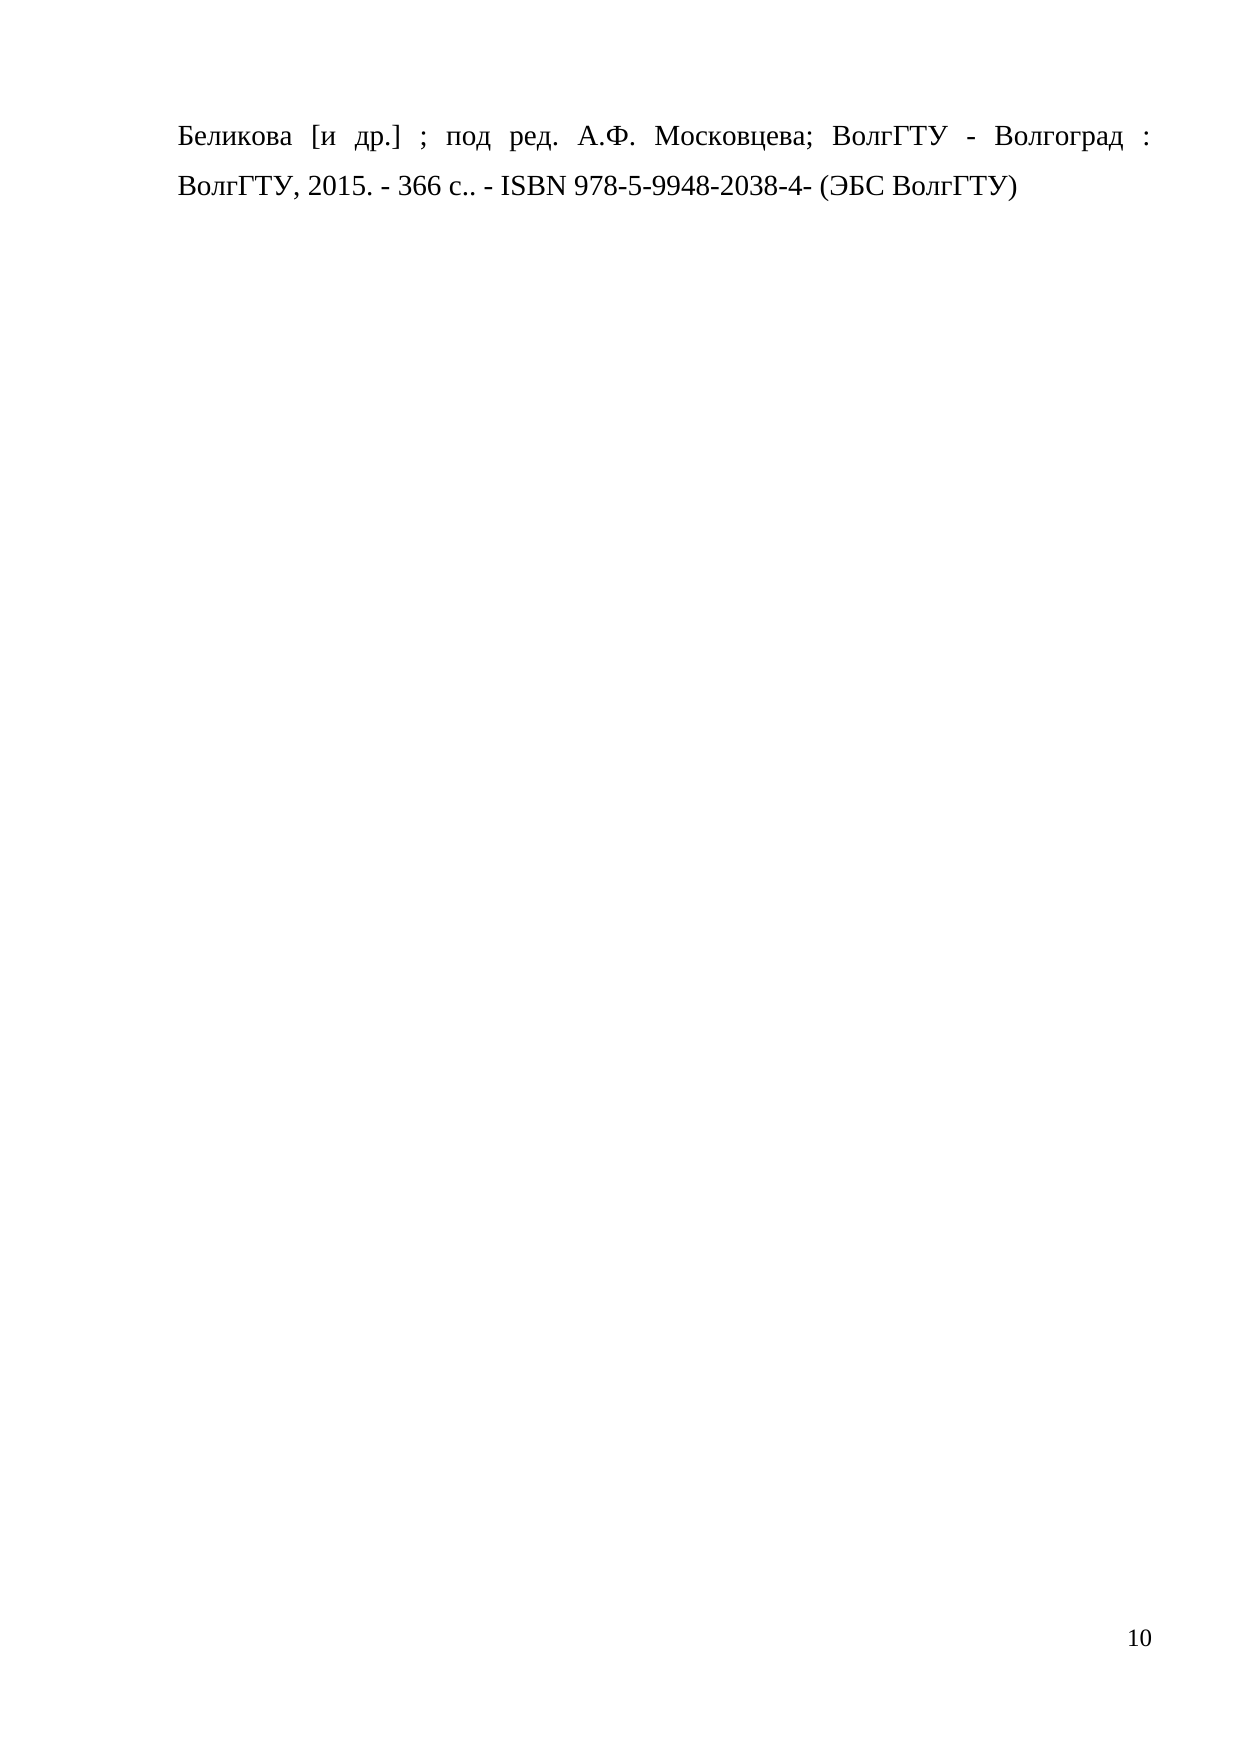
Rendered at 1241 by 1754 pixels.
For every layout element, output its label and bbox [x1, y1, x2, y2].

text [177, 118, 1152, 202]
